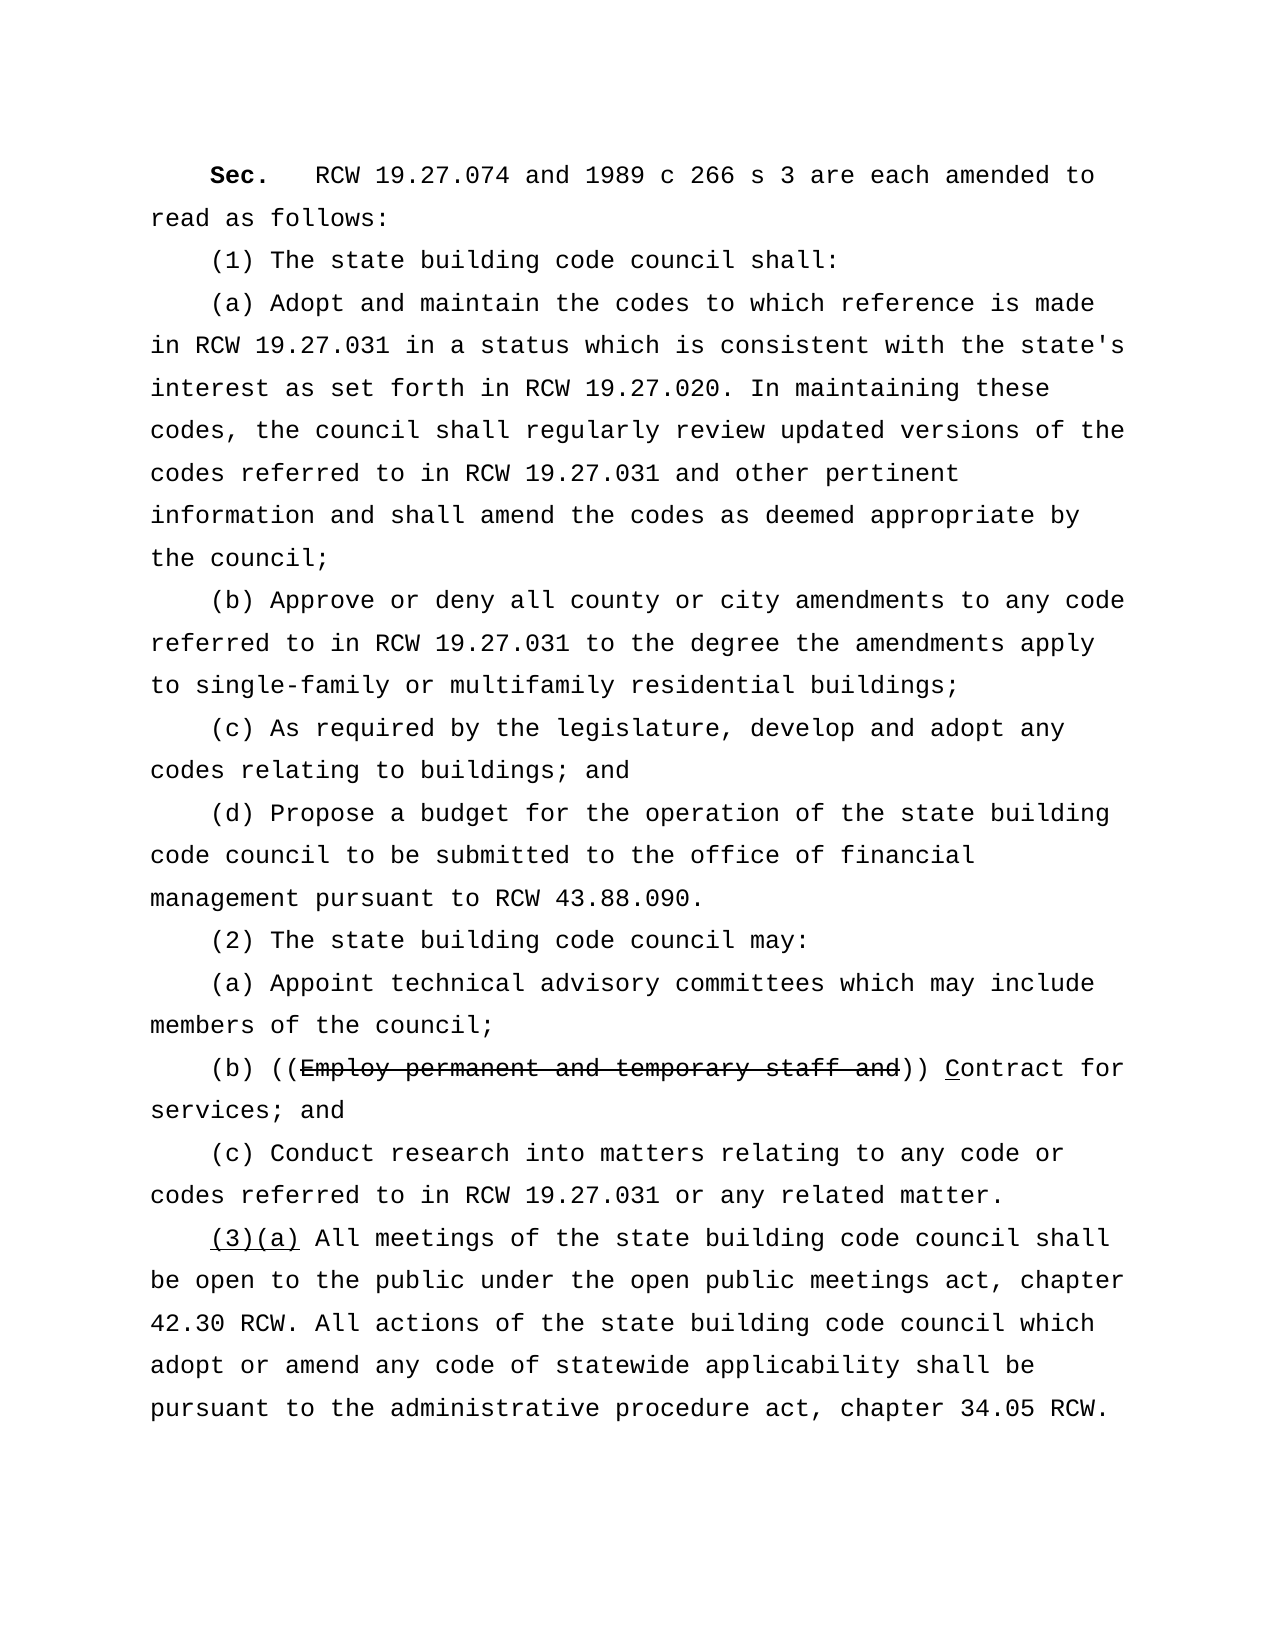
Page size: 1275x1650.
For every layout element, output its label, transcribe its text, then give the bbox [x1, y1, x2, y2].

text (3)(a) All meetings of the state building code council shall be open to the public under the open public meetings act, chapter 42.30 RCW. All actions of the state building code council which adopt or amend any code of statewide applicability shall be pursuant to the administrative procedure act, chapter 34.05 RCW. [150, 1212, 1125, 1425]
text (2) The state building code council may: [150, 915, 1125, 957]
text (b) Approve or deny all county or city amendments to any code referred to in RCW 19.27.031 to the degree the amendments apply to single-family or multifamily residential buildings; [150, 575, 1125, 702]
text (a) Adopt and maintain the codes to which reference is made in RCW 19.27.031 in a status which is consistent with the state's interest as set forth in RCW 19.27.020. In maintaining these codes, the council shall regularly review updated versions of the codes referred to in RCW 19.27.031 and other pertinent information and shall amend the codes as deemed appropriate by the council; [150, 277, 1125, 575]
text (d) Propose a budget for the operation of the state building code council to be submitted to the office of financial management pursuant to RCW 43.88.090. [150, 787, 1125, 915]
text Sec. RCW 19.27.074 and 1989 c 266 s 3 are each amended to read as follows: [150, 150, 1125, 235]
text (b) ((Employ permanent and temporary staff and)) Contract for services; and [150, 1042, 1125, 1127]
text (1) The state building code council shall: [150, 235, 1125, 277]
text (c) As required by the legislature, develop and adopt any codes relating to buildings; and [150, 702, 1125, 787]
text (c) Conduct research into matters relating to any code or codes referred to in RCW 19.27.031 or any related matter. [150, 1127, 1125, 1212]
text (a) Appoint technical advisory committees which may include members of the council; [150, 957, 1125, 1042]
